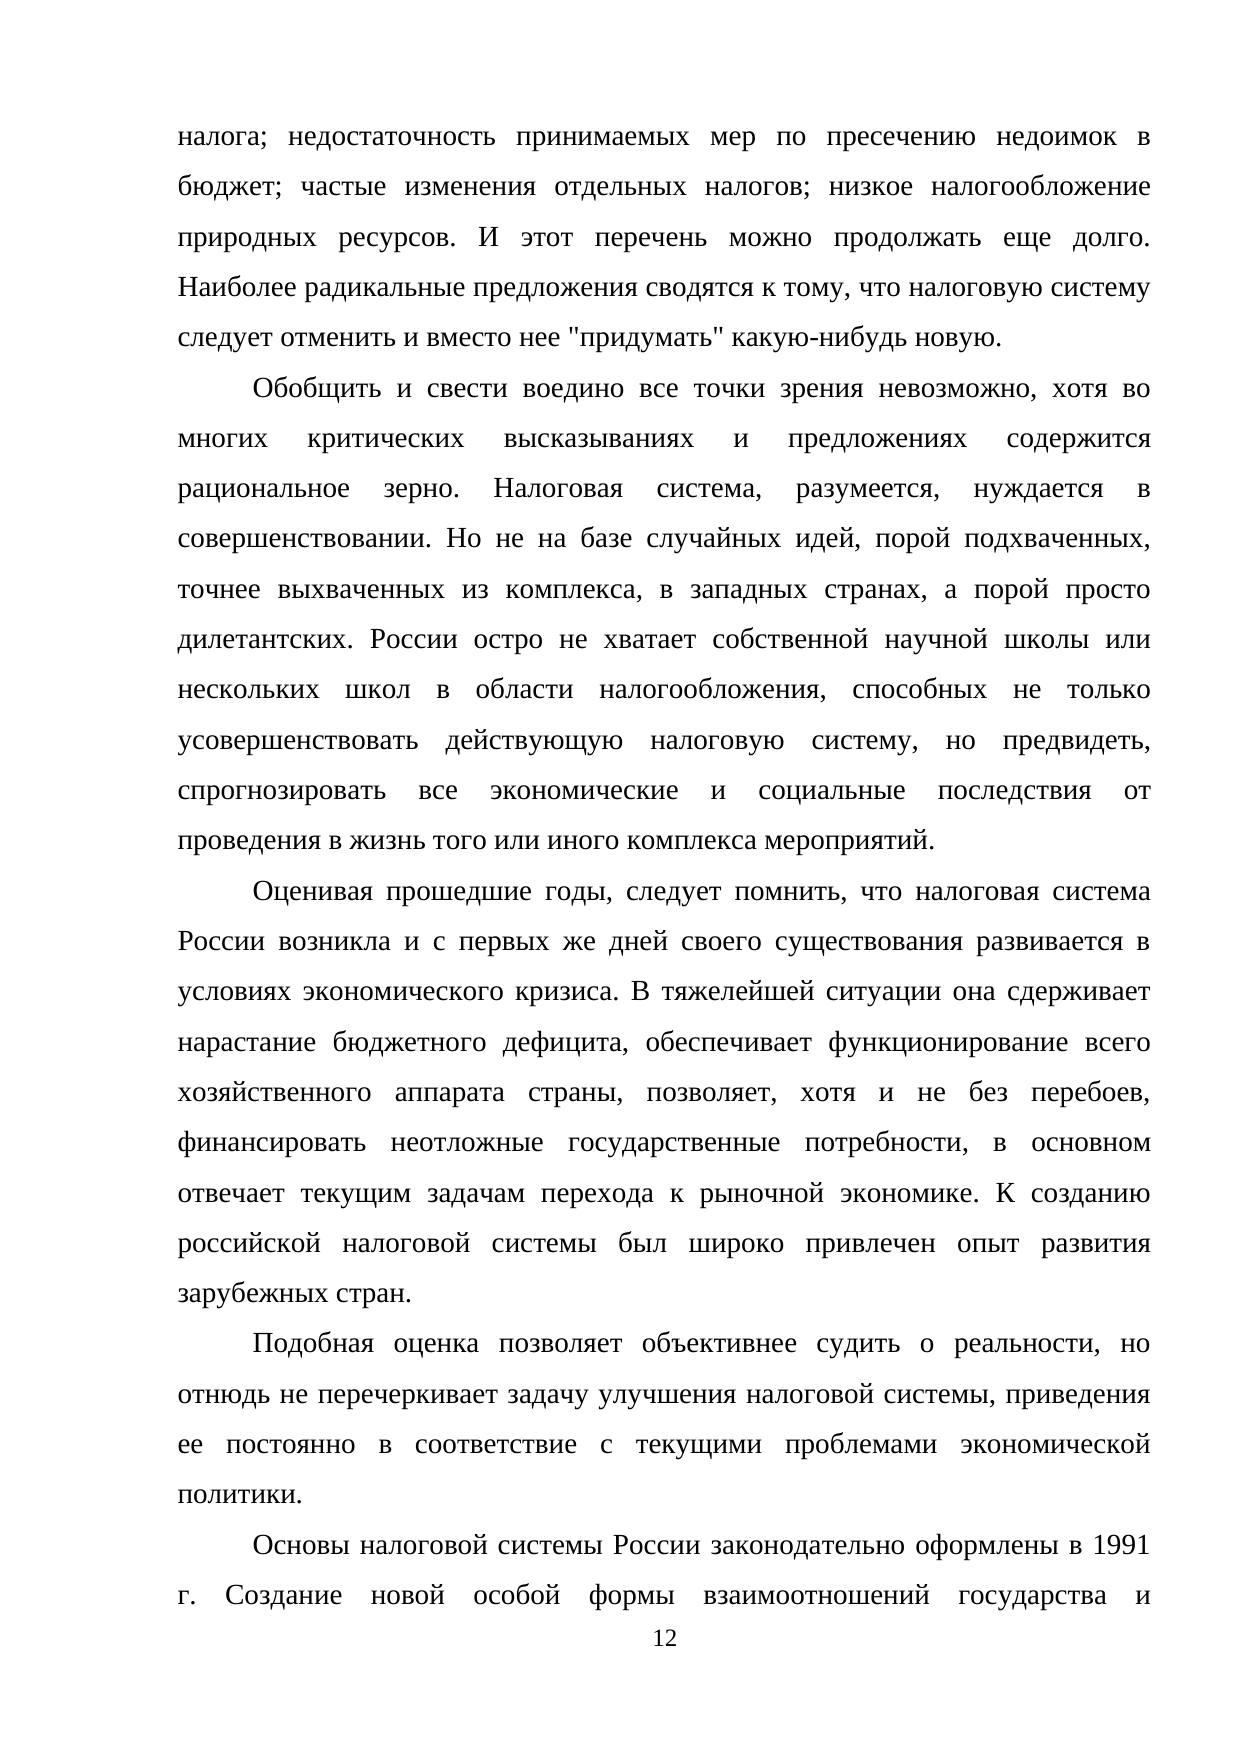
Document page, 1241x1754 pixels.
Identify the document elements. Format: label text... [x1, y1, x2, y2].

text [177, 118, 1152, 353]
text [177, 1527, 1152, 1611]
text Подобная оценка позволяет объективнее судить о реальности, но отнюдь не перечеркивает задачу улучшения налоговой системы, приведения ее постоянно в соответствие с текущими проблемами экономической политики. [177, 1326, 1152, 1510]
text Обобщить и свести воедино все точки зрения невозможно, хотя во многих критических высказываниях и предложениях содержится рациональное зерно. Налоговая система, разумеется, нуждается в совершенствовании. Но не на базе случайных идей, порой подхваченных, точнее выхваченных из комплекса, в западных странах, а порой просто дилетантских. России остро не хватает собственной научной школы или нескольких школ в области налогообложения, способных не только усовершенствовать действующую налоговую систему, но предвидеть, спрогнозировать все экономические и социальные последствия от проведения в жизнь того или иного комплекса мероприятий. [177, 370, 1152, 856]
text Оценивая прошедшие годы, следует помнить, что налоговая система России возникла и с первых же дней своего существования развивается в условиях экономического кризиса. В тяжелейшей ситуации она сдерживает нарастание бюджетного дефицита, обеспечивает функционирование всего хозяйственного аппарата страны, позволяет, хотя и не без перебоев, финансировать неотложные государственные потребности, в основном отвечает текущим задачам перехода к рыночной экономике. К созданию российской налоговой системы был широко привлечен опыт развития зарубежных стран. [177, 873, 1152, 1309]
